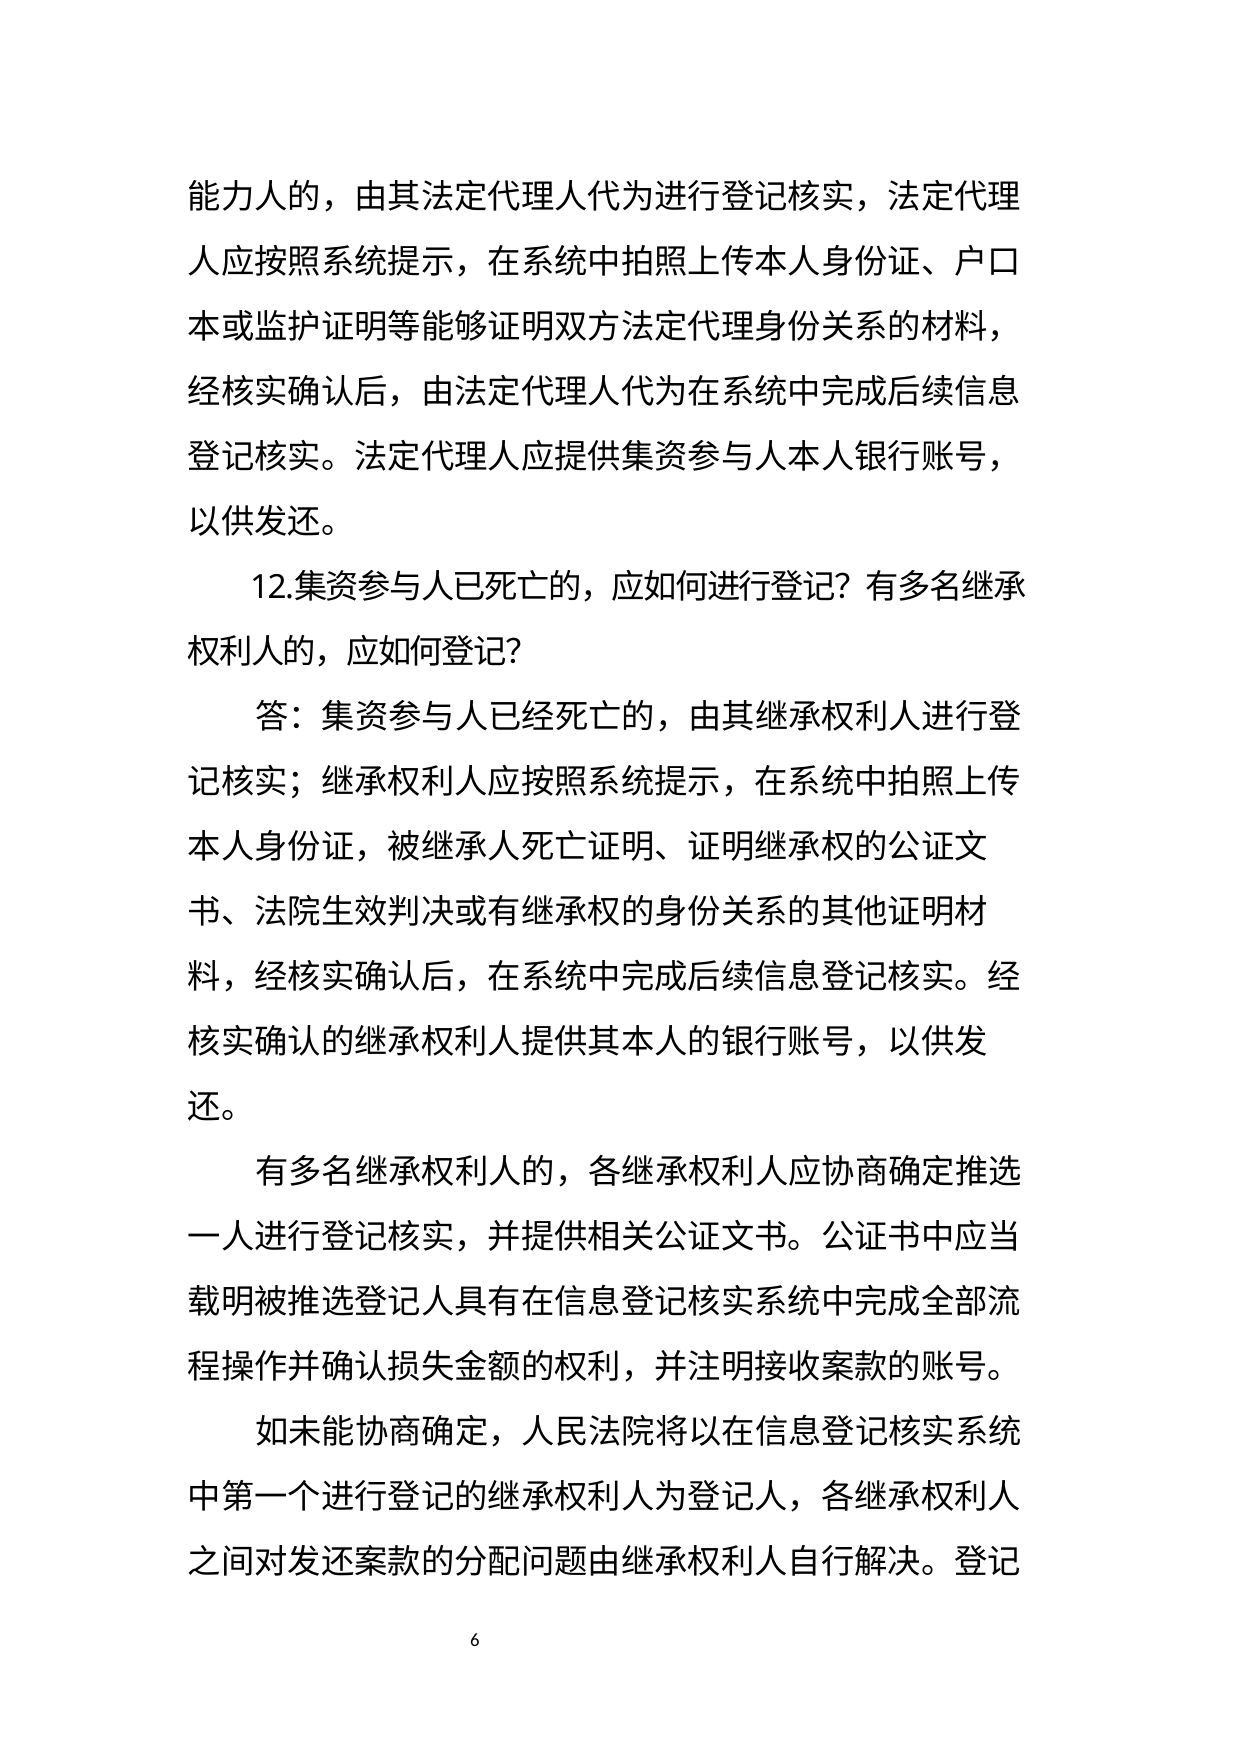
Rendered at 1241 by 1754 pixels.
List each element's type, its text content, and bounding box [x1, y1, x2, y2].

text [187, 162, 1053, 552]
text 有多名继承权利人的，各继承权利人应协商确定推选一人进行登记核实，并提供相关公证文书。公证书中应当载明被推选登记人具有在信息登记核实系统中完成全部流程操作并确认损失金额的权利，并注明接收案款的账号。 [187, 1137, 1053, 1397]
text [187, 1397, 1053, 1592]
text 12.集资参与人已死亡的，应如何进行登记？有多名继承权利人的，应如何登记？ [187, 552, 1053, 682]
text 答：集资参与人已经死亡的，由其继承权利人进行登记核实；继承权利人应按照系统提示，在系统中拍照上传本人身份证，被继承人死亡证明、证明继承权的公证文书、法院生效判决或有继承权的身份关系的其他证明材料，经核实确认后，在系统中完成后续信息登记核实。经核实确认的继承权利人提供其本人的银行账号，以供发还。 [187, 682, 1053, 1137]
